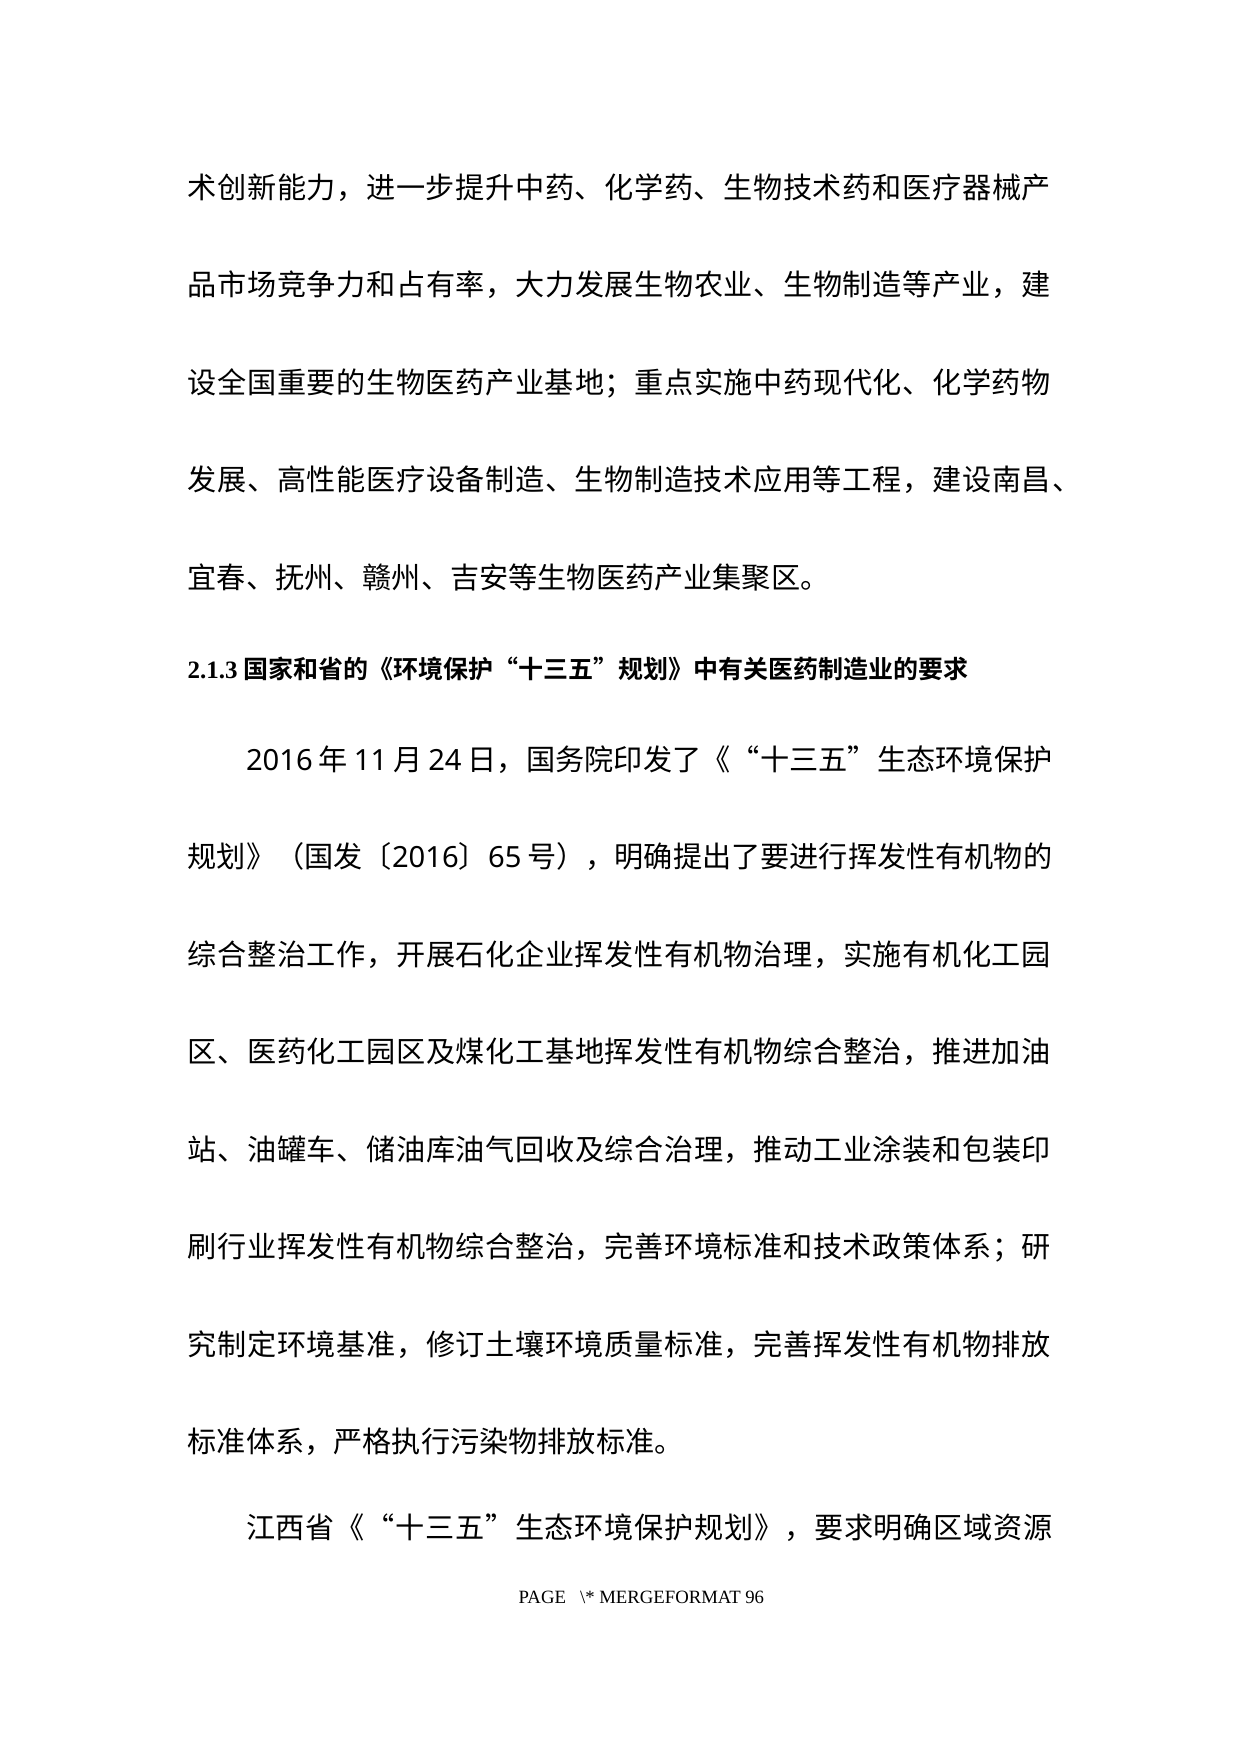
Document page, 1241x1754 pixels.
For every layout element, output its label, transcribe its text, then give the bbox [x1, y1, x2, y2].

text 2016年11月24日，国务院印发了《“十三五”生态环境保护规划》（国发〔2016〕65号），明确提出了要进行挥发性有机物的综合整治工作，开展石化企业挥发性有机物治理，实施有机化工园区、医药化工园区及煤化工基地挥发性有机物综合整治，推进加油站、油罐车、储油库油气回收及综合治理，推动工业涂装和包装印刷行业挥发性有机物综合整治，完善环境标准和技术政策体系；研究制定环境基准，修订土壤环境质量标准，完善挥发性有机物排放标准体系，严格执行污染物排放标准。 [187, 725, 1053, 1472]
subtitle 2.1.3 国家和省的《环境保护“十三五”规划》中有关医药制造业的要求 [187, 635, 1053, 700]
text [187, 153, 1053, 608]
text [187, 1493, 1053, 1558]
